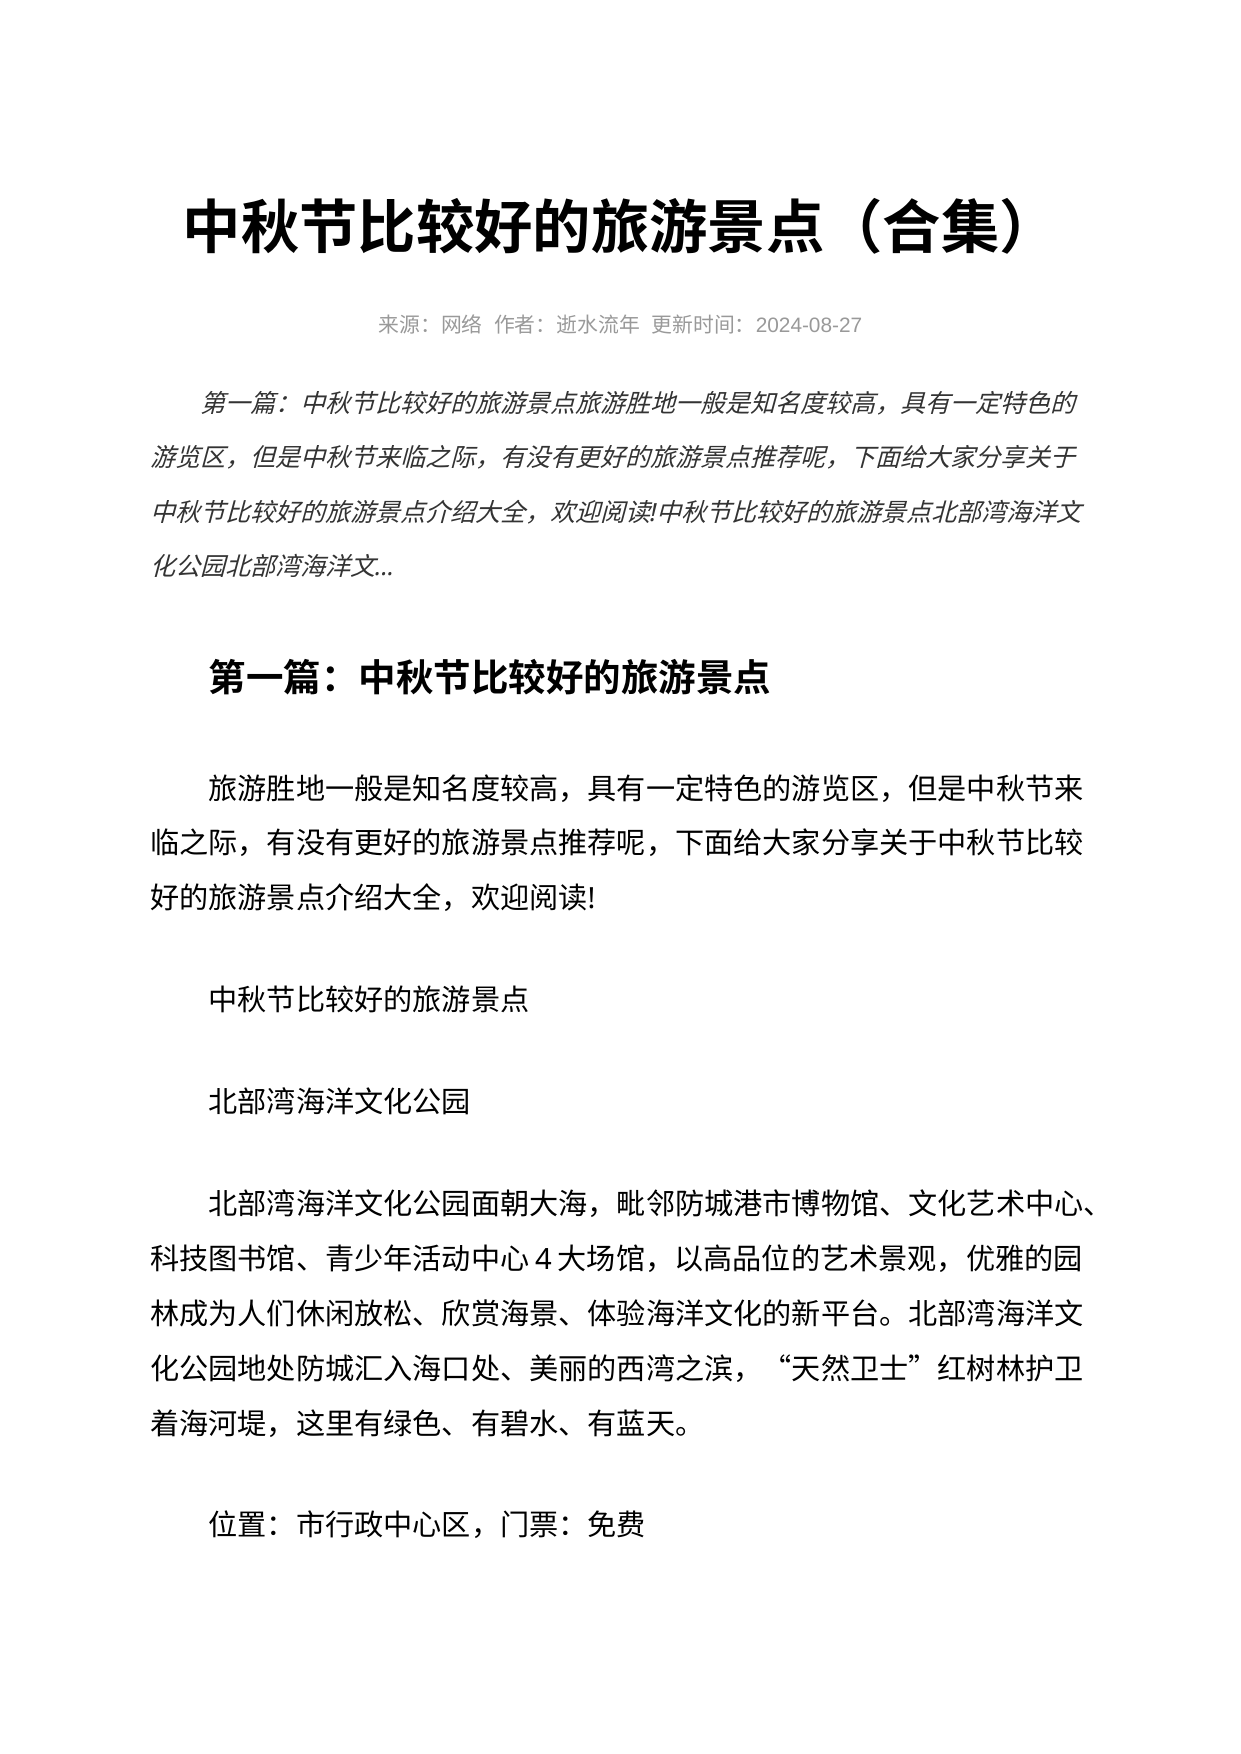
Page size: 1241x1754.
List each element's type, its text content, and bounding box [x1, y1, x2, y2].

subtitle 中秋节比较好的旅游景点（合集） [150, 181, 1090, 266]
text 北部湾海洋文化公园 [150, 1079, 1090, 1121]
text 中秋节比较好的旅游景点 [150, 977, 1090, 1019]
text 来源：网络 作者：逝水流年 更新时间：2024-08-27 [150, 313, 1090, 337]
text 北部湾海洋文化公园面朝大海，毗邻防城港市博物馆、文化艺术中心、科技图书馆、青少年活动中心4大场馆，以高品位的艺术景观，优雅的园林成为人们休闲放松、欣赏海景、体验海洋文化的新平台。北部湾海洋文化公园地处防城汇入海口处、美丽的西湾之滨，“天然卫士”红树林护卫着海河堤，这里有绿色、有碧水、有蓝天。 [150, 1181, 1090, 1442]
text 第一篇：中秋节比较好的旅游景点 [150, 648, 1090, 702]
text 位置：市行政中心区，门票：免费 [150, 1502, 1090, 1544]
text 旅游胜地一般是知名度较高，具有一定特色的游览区，但是中秋节来临之际，有没有更好的旅游景点推荐呢，下面给大家分享关于中秋节比较好的旅游景点介绍大全，欢迎阅读! [150, 765, 1090, 917]
text 第一篇：中秋节比较好的旅游景点旅游胜地一般是知名度较高，具有一定特色的游览区，但是中秋节来临之际，有没有更好的旅游景点推荐呢，下面给大家分享关于中秋节比较好的旅游景点介绍大全，欢迎阅读!中秋节比较好的旅游景点北部湾海洋文化公园北部湾海洋文... [150, 383, 1090, 583]
